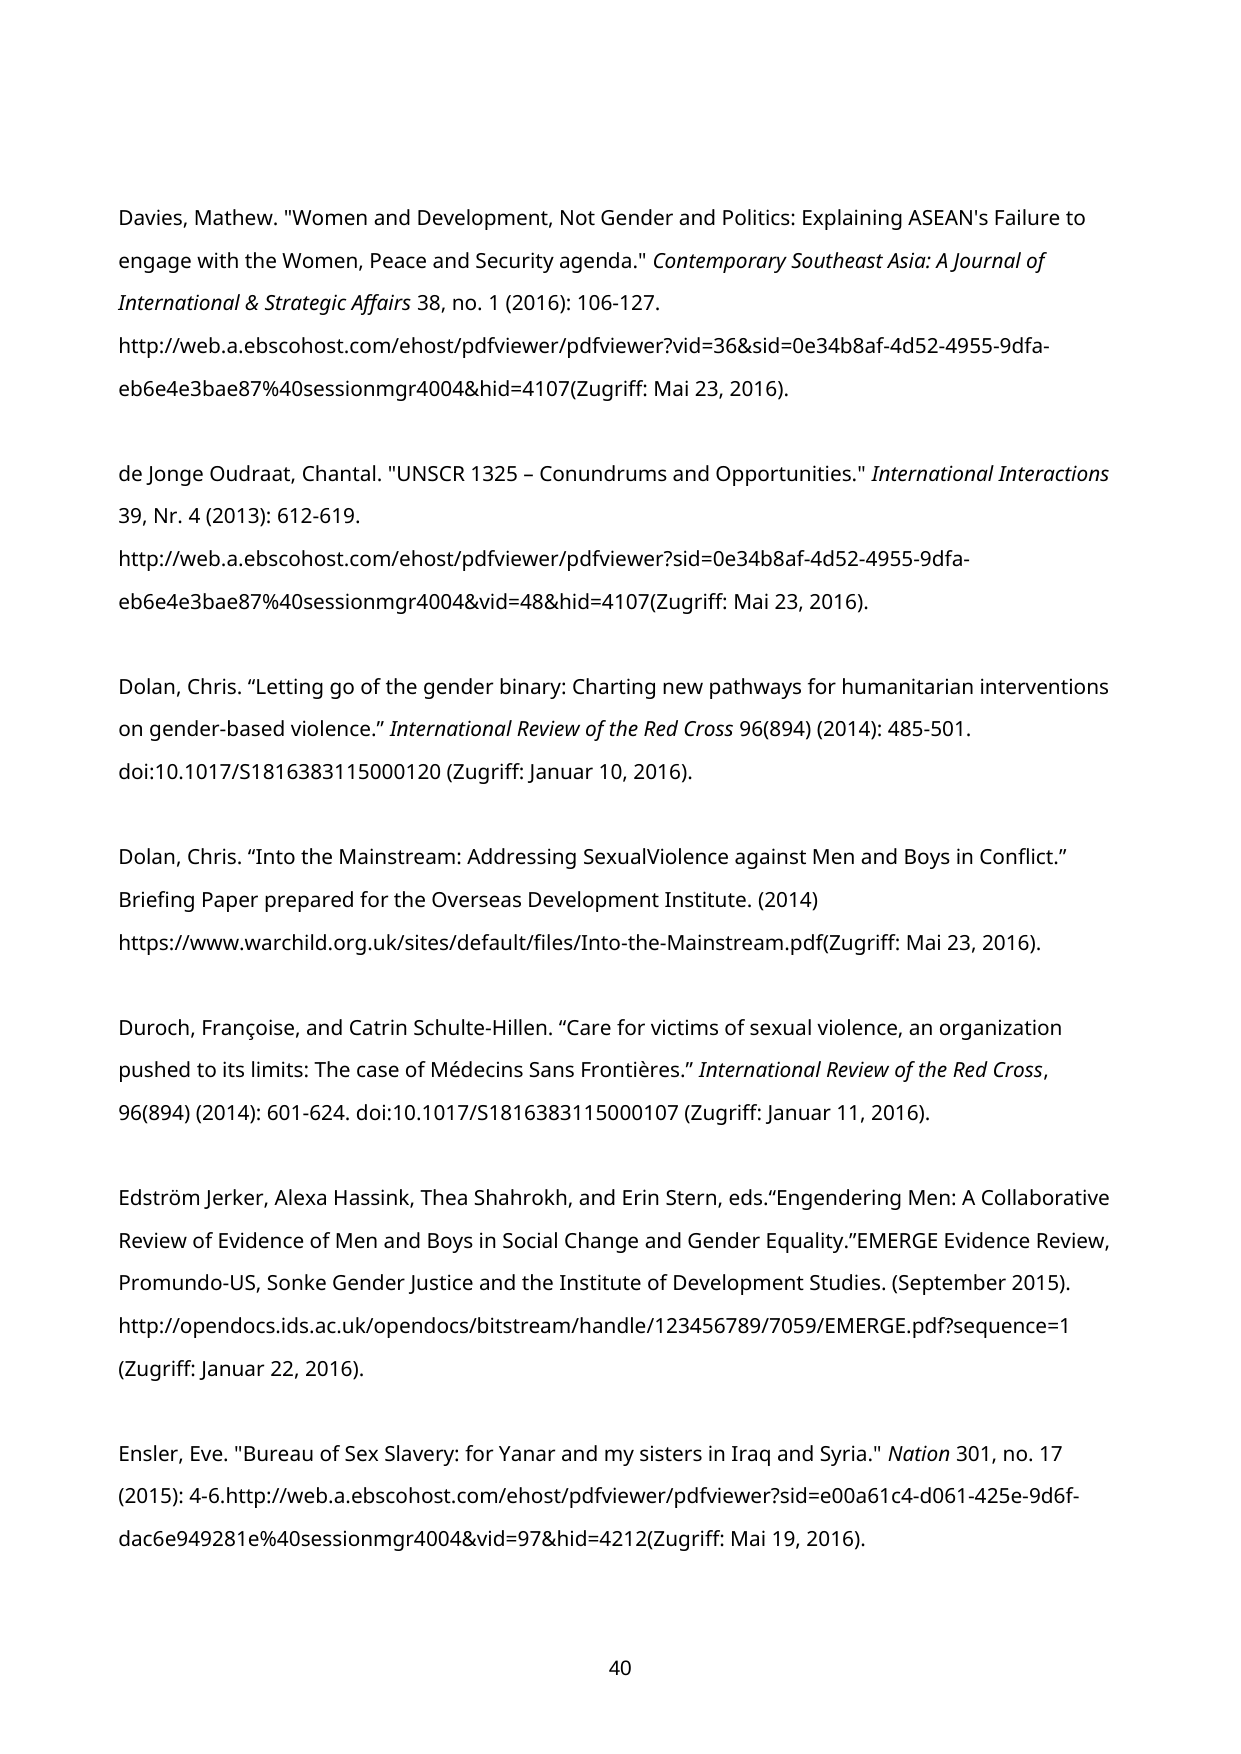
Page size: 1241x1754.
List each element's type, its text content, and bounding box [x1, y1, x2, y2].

text http://web.a.ebscohost.com/ehost/pdfviewer/pdfviewer?sid=0e34b8af-4d52-4955-9dfa-eb6e4e3bae87%40sessionmgr4004&vid=48&hid=4107(Zugriff: Mai 23, 2016). [118, 544, 1122, 615]
text Edström Jerker, Alexa Hassink, Thea Shahrokh, and Erin Stern, eds.“Engendering Men: A Collaborative Review of Evidence of Men and Boys in Social Change and Gender Equality.”EMERGE Evidence Review, Promundo-US, Sonke Gender Justice and the Institute of Development Studies. (September 2015). http://opendocs.ids.ac.uk/opendocs/bitstream/handle/123456789/7059/EMERGE.pdf?sequence=1 (Zugriff: Januar 22, 2016). [118, 1183, 1122, 1382]
text Duroch, Françoise, and Catrin Schulte-Hillen. “Care for victims of sexual violence, an organization pushed to its limits: The case of Médecins Sans Frontières.” International Review of the Red Cross, 96(894) (2014): 601-624. doi:10.1017/S1816383115000107 (Zugriff: Januar 11, 2016). [118, 1013, 1122, 1126]
text Dolan, Chris. “Letting go of the gender binary: Charting new pathways for humanitarian interventions on gender-based violence.” International Review of the Red Cross 96(894) (2014): 485-501. doi:10.1017/S1816383115000120 (Zugriff: Januar 10, 2016). [118, 672, 1122, 786]
text Davies, Mathew. "Women and Development, Not Gender and Politics: Explaining ASEAN's Failure to engage with the Women, Peace and Security agenda." Contemporary Southeast Asia: A Journal of International & Strategic Affairs 38, no. 1 (2016): 106-127. [118, 203, 1122, 317]
text Dolan, Chris. “Into the Mainstream: Addressing SexualViolence against Men and Boys in Conflict.” Briefing Paper prepared for the Overseas Development Institute. (2014) https://www.warchild.org.uk/sites/default/files/Into-the-Mainstream.pdf(Zugriff: Mai 23, 2016). [118, 842, 1122, 956]
text Ensler, Eve. "Bureau of Sex Slavery: for Yanar and my sisters in Iraq and Syria." Nation 301, no. 17 (2015): 4-6.http://web.a.ebscohost.com/ehost/pdfviewer/pdfviewer?sid=e00a61c4-d061-425e-9d6f-dac6e949281e%40sessionmgr4004&vid=97&hid=4212(Zugriff: Mai 19, 2016). [118, 1439, 1122, 1552]
text de Jonge Oudraat, Chantal. "UNSCR 1325 – Conundrums and Opportunities." International Interactions 39, Nr. 4 (2013): 612-619. [118, 459, 1122, 530]
text http://web.a.ebscohost.com/ehost/pdfviewer/pdfviewer?vid=36&sid=0e34b8af-4d52-4955-9dfa-eb6e4e3bae87%40sessionmgr4004&hid=4107(Zugriff: Mai 23, 2016). [118, 331, 1122, 402]
